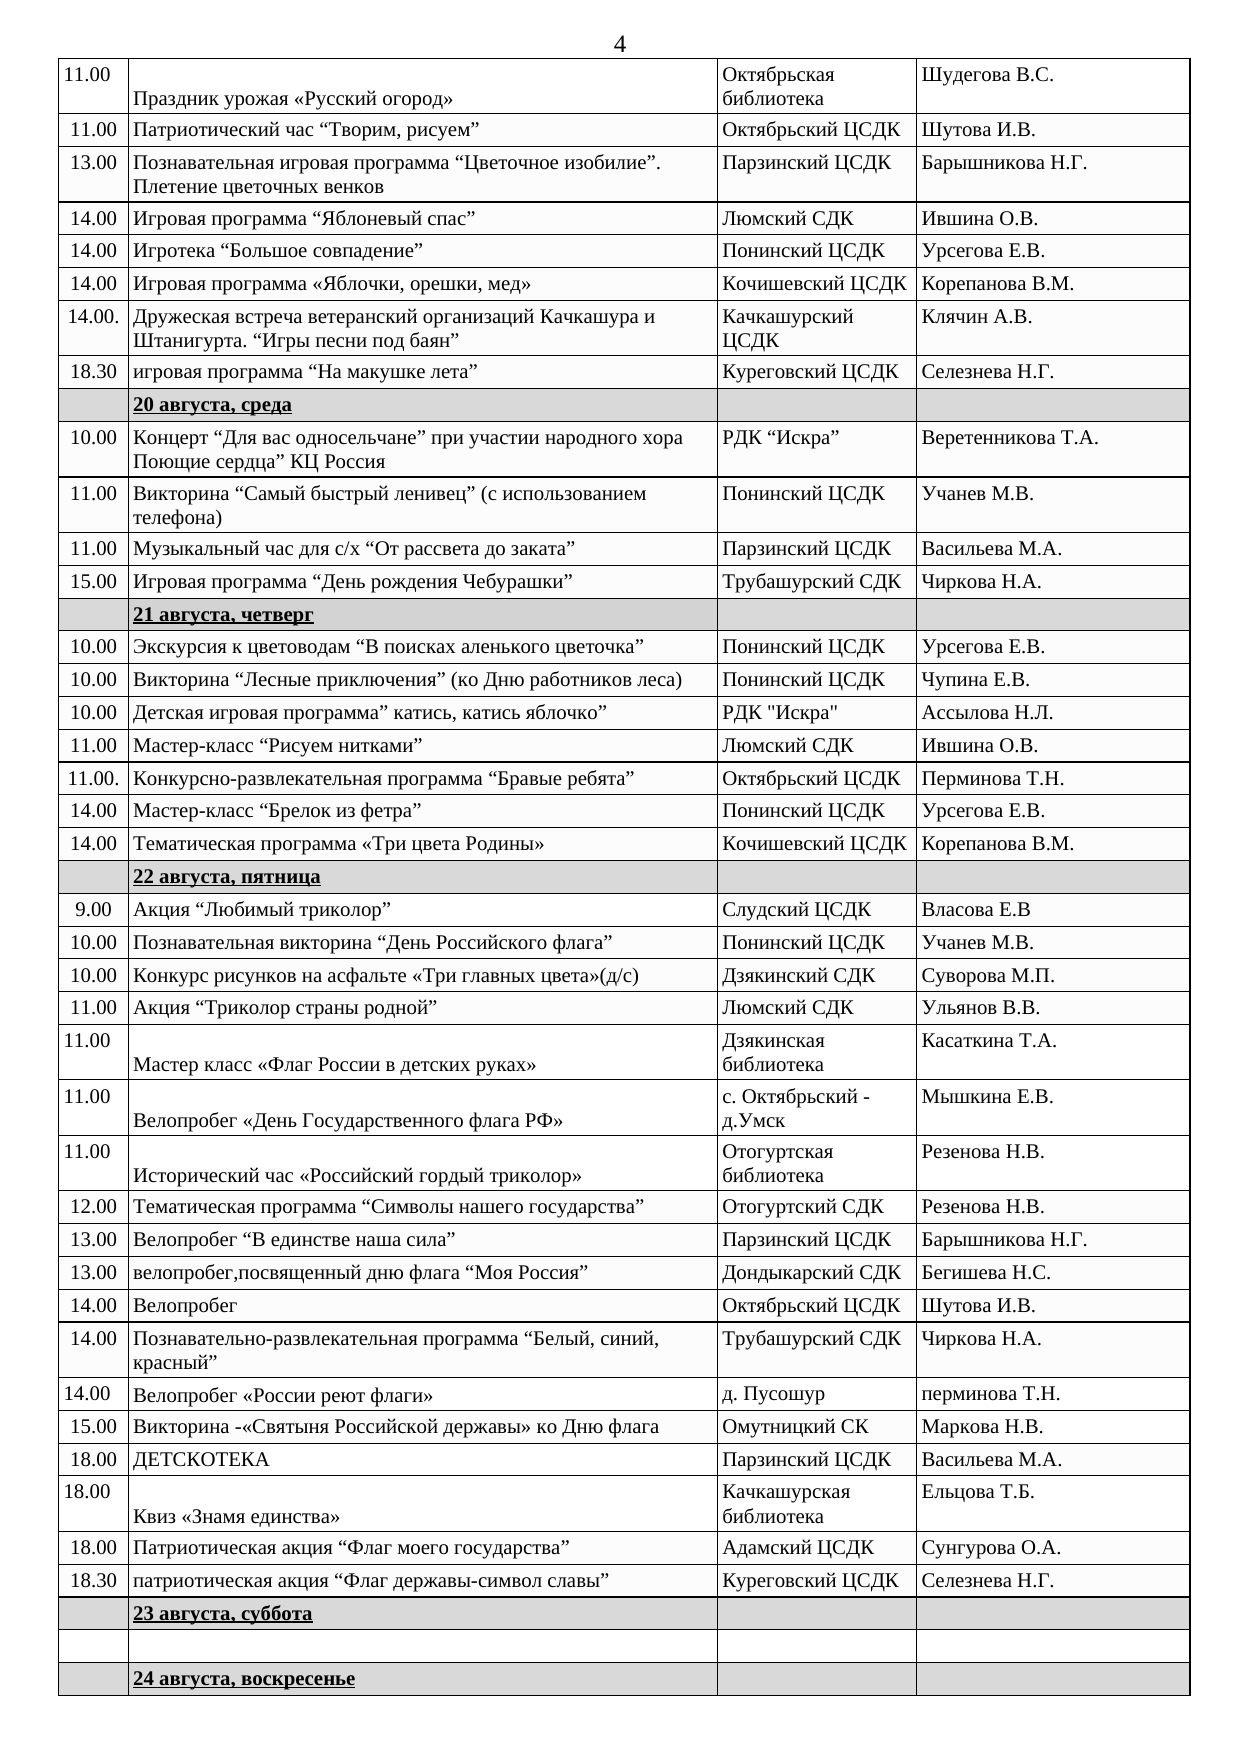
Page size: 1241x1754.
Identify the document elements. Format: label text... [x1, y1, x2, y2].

table_cell Барышникова Н.Г. [917, 1224, 1189, 1256]
table_cell 18.30 [59, 356, 128, 388]
table_cell Резенова Н.В. [917, 1136, 1189, 1190]
table_cell 11.00 [59, 1025, 128, 1079]
table_cell Понинский ЦСДК [718, 235, 916, 267]
table_cell Понинский ЦСДК [718, 664, 916, 696]
table_cell Понинский ЦСДК [718, 927, 916, 958]
table_cell с. Октябрьский - д.Умск [718, 1080, 916, 1135]
table_cell 11.00. [59, 763, 128, 794]
table_cell Патриотическая акция “Флаг моего государства” [129, 1532, 717, 1563]
table_cell Дондыкарский СДК [718, 1257, 916, 1289]
table_cell Познавательно-развлекательная программа “Белый, синий, красный” [129, 1323, 717, 1377]
table_cell Сунгурова О.А. [917, 1532, 1189, 1563]
table_cell Барышникова Н.Г. [917, 147, 1189, 201]
table_cell патриотическая акция “Флаг державы-символ славы” [129, 1565, 717, 1596]
table_cell 20 августа, среда [129, 389, 717, 421]
table_cell 10.00 [59, 631, 128, 663]
table_cell 11.00 [59, 114, 128, 146]
table_cell Власова Е.В [917, 894, 1189, 926]
table_cell Перминова Т.Н. [917, 763, 1189, 794]
table_cell [59, 1598, 128, 1629]
table_cell 14.00 [59, 268, 128, 300]
table_cell [59, 599, 128, 630]
table_cell 14.00 [59, 828, 128, 860]
table_cell 14.00 [59, 1378, 128, 1410]
table_cell [718, 1630, 916, 1662]
table_cell Дзякинская библиотека [718, 1025, 916, 1079]
table_cell Игротека “Большое совпадение” [129, 235, 717, 267]
table_cell РДК “Искра” [718, 422, 916, 476]
table_cell Люмский СДК [718, 730, 916, 761]
table_cell Квиз «Знамя единства» [129, 1476, 717, 1531]
table_cell Ульянов В.В. [917, 992, 1189, 1024]
table_cell Октябрьская библиотека [718, 59, 916, 113]
table_cell Мастер-класс “Рисуем нитками” [129, 730, 717, 761]
table_cell Клячин А.В. [917, 301, 1189, 355]
table_cell Шутова И.В. [917, 1290, 1189, 1321]
table_cell Октябрьский ЦСДК [718, 763, 916, 794]
table_cell Парзинский ЦСДК [718, 1224, 916, 1256]
table_cell Понинский ЦСДК [718, 795, 916, 827]
table_cell 15.00 [59, 1411, 128, 1442]
table_cell Мышкина Е.В. [917, 1080, 1189, 1135]
table_cell 18.30 [59, 1565, 128, 1596]
table_cell Викторина -«Святыня Российской державы» ко Дню флага [129, 1411, 717, 1442]
table_cell 10.00 [59, 664, 128, 696]
table_cell Октябрьский ЦСДК [718, 114, 916, 146]
table_cell Трубашурский СДК [718, 566, 916, 597]
table_cell Куреговский ЦСДК [718, 356, 916, 388]
table_cell 12.00 [59, 1191, 128, 1223]
table_cell д. Пусошур [718, 1378, 916, 1410]
table_cell Урсегова Е.В. [917, 235, 1189, 267]
table_cell 24 августа, воскресенье [129, 1663, 717, 1695]
table_cell [917, 1598, 1189, 1629]
table_cell Патриотический час “Творим, рисуем” [129, 114, 717, 146]
table_cell 11.00 [59, 730, 128, 761]
table_cell 22 августа, пятница [129, 861, 717, 893]
table_cell Чиркова Н.А. [917, 566, 1189, 597]
table_cell Парзинский ЦСДК [718, 147, 916, 201]
table_cell Маркова Н.В. [917, 1411, 1189, 1442]
table_cell 11.00 [59, 533, 128, 564]
table_cell 14.00 [59, 1290, 128, 1321]
table_cell Слудский ЦСДК [718, 894, 916, 926]
table_cell Акция “Триколор страны родной” [129, 992, 717, 1024]
table_cell Трубашурский СДК [718, 1323, 916, 1377]
table_cell [917, 1663, 1189, 1695]
table_cell Музыкальный час для с/х “От рассвета до заката” [129, 533, 717, 564]
table_cell [917, 861, 1189, 893]
table_cell [917, 1630, 1189, 1662]
table_cell Адамский ЦСДК [718, 1532, 916, 1563]
table_cell 10.00 [59, 959, 128, 991]
table_cell 14.00 [59, 203, 128, 234]
table_cell Детская игровая программа” катись, катись яблочко” [129, 697, 717, 729]
table_cell 21 августа, четверг [129, 599, 717, 630]
table_cell 18.00 [59, 1476, 128, 1531]
table_cell Омутницкий СК [718, 1411, 916, 1442]
table_cell Октябрьский ЦСДК [718, 1290, 916, 1321]
table_cell [129, 1630, 717, 1662]
table_cell Экскурсия к цветоводам “В поисках аленького цветочка” [129, 631, 717, 663]
table_cell Урсегова Е.В. [917, 795, 1189, 827]
table_cell Дружеская встреча ветеранский организаций Качкашура и Штанигурта. “Игры песни под баян” [129, 301, 717, 355]
table_cell 18.00 [59, 1532, 128, 1563]
table_cell Концерт “Для вас односельчане” при участии народного хора Поющие сердца” КЦ Россия [129, 422, 717, 476]
table_cell Велопробег “В единстве наша сила” [129, 1224, 717, 1256]
table_cell 14.00 [59, 235, 128, 267]
table_cell Корепанова В.М. [917, 268, 1189, 300]
table_cell Мастер-класс “Брелок из фетра” [129, 795, 717, 827]
table_cell Мастер класс «Флаг России в детских руках» [129, 1025, 717, 1079]
table_cell Конкурс рисунков на асфальте «Три главных цвета»(д/с) [129, 959, 717, 991]
table_cell [59, 389, 128, 421]
table_cell [917, 389, 1189, 421]
table_cell 18.00 [59, 1444, 128, 1475]
table_cell 13.00 [59, 147, 128, 201]
table_cell Качкашурская библиотека [718, 1476, 916, 1531]
table_cell Акция “Любимый триколор” [129, 894, 717, 926]
table_cell Касаткина Т.А. [917, 1025, 1189, 1079]
table_cell Васильева М.А. [917, 1444, 1189, 1475]
table_cell Кочишевский ЦСДК [718, 268, 916, 300]
table_cell Понинский ЦСДК [718, 478, 916, 532]
table_cell Веретенникова Т.А. [917, 422, 1189, 476]
table_cell Корепанова В.М. [917, 828, 1189, 860]
table_cell 11.00 [59, 59, 128, 113]
table_cell [59, 1663, 128, 1695]
table_cell Парзинский ЦСДК [718, 533, 916, 564]
table_cell Шудегова В.С. [917, 59, 1189, 113]
table_cell Велопробег [129, 1290, 717, 1321]
table_cell Ельцова Т.Б. [917, 1476, 1189, 1531]
table_cell Кочишевский ЦСДК [718, 828, 916, 860]
table_cell 11.00 [59, 478, 128, 532]
table_cell Познавательная игровая программа “Цветочное изобилие”. Плетение цветочных венков [129, 147, 717, 201]
table_cell Отогуртский СДК [718, 1191, 916, 1223]
table_cell Качкашурский ЦСДК [718, 301, 916, 355]
table_cell 15.00 [59, 566, 128, 597]
table_cell 14.00. [59, 301, 128, 355]
table_cell 14.00 [59, 795, 128, 827]
table_cell Игровая программа “День рождения Чебурашки” [129, 566, 717, 597]
table_cell Чупина Е.В. [917, 664, 1189, 696]
table_cell 10.00 [59, 697, 128, 729]
table_cell Ассылова Н.Л. [917, 697, 1189, 729]
table_cell Исторический час «Российский гордый триколор» [129, 1136, 717, 1190]
table_cell [718, 1663, 916, 1695]
table_cell Конкурсно-развлекательная программа “Бравые ребята” [129, 763, 717, 794]
table_cell Люмский СДК [718, 992, 916, 1024]
table_cell Праздник урожая «Русский огород» [129, 59, 717, 113]
table_cell Понинский ЦСДК [718, 631, 916, 663]
table_cell Парзинский ЦСДК [718, 1444, 916, 1475]
table_cell Познавательная викторина “День Российского флага” [129, 927, 717, 958]
table_cell Тематическая программа «Три цвета Родины» [129, 828, 717, 860]
table_cell [718, 599, 916, 630]
table_cell Селезнева Н.Г. [917, 1565, 1189, 1596]
table_cell Резенова Н.В. [917, 1191, 1189, 1223]
table_cell Люмский СДК [718, 203, 916, 234]
table_cell Чиркова Н.А. [917, 1323, 1189, 1377]
table_cell [917, 599, 1189, 630]
table_cell ДЕТСКОТЕКА [129, 1444, 717, 1475]
table_cell 23 августа, суббота [129, 1598, 717, 1629]
table_cell [718, 1598, 916, 1629]
table_cell 10.00 [59, 422, 128, 476]
table_cell Ившина О.В. [917, 203, 1189, 234]
table_cell Куреговский ЦСДК [718, 1565, 916, 1596]
table_cell [718, 389, 916, 421]
table_cell 11.00 [59, 1080, 128, 1135]
table_cell Учанев М.В. [917, 927, 1189, 958]
table_cell Дзякинский СДК [718, 959, 916, 991]
table_cell игровая программа “На макушке лета” [129, 356, 717, 388]
table_cell велопробег,посвященный дню флага “Моя Россия” [129, 1257, 717, 1289]
table_cell перминова Т.Н. [917, 1378, 1189, 1410]
table_cell Викторина “Лесные приключения” (ко Дню работников леса) [129, 664, 717, 696]
table_cell Селезнева Н.Г. [917, 356, 1189, 388]
table_cell Васильева М.А. [917, 533, 1189, 564]
table_cell 14.00 [59, 1323, 128, 1377]
table_cell Тематическая программа “Символы нашего государства” [129, 1191, 717, 1223]
table_cell 9.00 [59, 894, 128, 926]
table_cell Викторина “Самый быстрый ленивец” (с использованием телефона) [129, 478, 717, 532]
table_cell Велопробег «День Государственного флага РФ» [129, 1080, 717, 1135]
table_cell 13.00 [59, 1257, 128, 1289]
table_cell [718, 861, 916, 893]
table_cell Суворова М.П. [917, 959, 1189, 991]
table_cell Отогуртская библиотека [718, 1136, 916, 1190]
table_cell Игровая программа «Яблочки, орешки, мед» [129, 268, 717, 300]
table_cell [59, 861, 128, 893]
table_cell 11.00 [59, 992, 128, 1024]
table_cell Бегишева Н.С. [917, 1257, 1189, 1289]
table_cell 10.00 [59, 927, 128, 958]
table_cell 11.00 [59, 1136, 128, 1190]
table_cell Игровая программа “Яблоневый спас” [129, 203, 717, 234]
table_cell РДК "Искра" [718, 697, 916, 729]
table_cell [59, 1630, 128, 1662]
table_cell Учанев М.В. [917, 478, 1189, 532]
table_cell Велопробег «России реют флаги» [129, 1378, 717, 1410]
table_cell 13.00 [59, 1224, 128, 1256]
table_cell Шутова И.В. [917, 114, 1189, 146]
table_cell Ившина О.В. [917, 730, 1189, 761]
table_cell Урсегова Е.В. [917, 631, 1189, 663]
